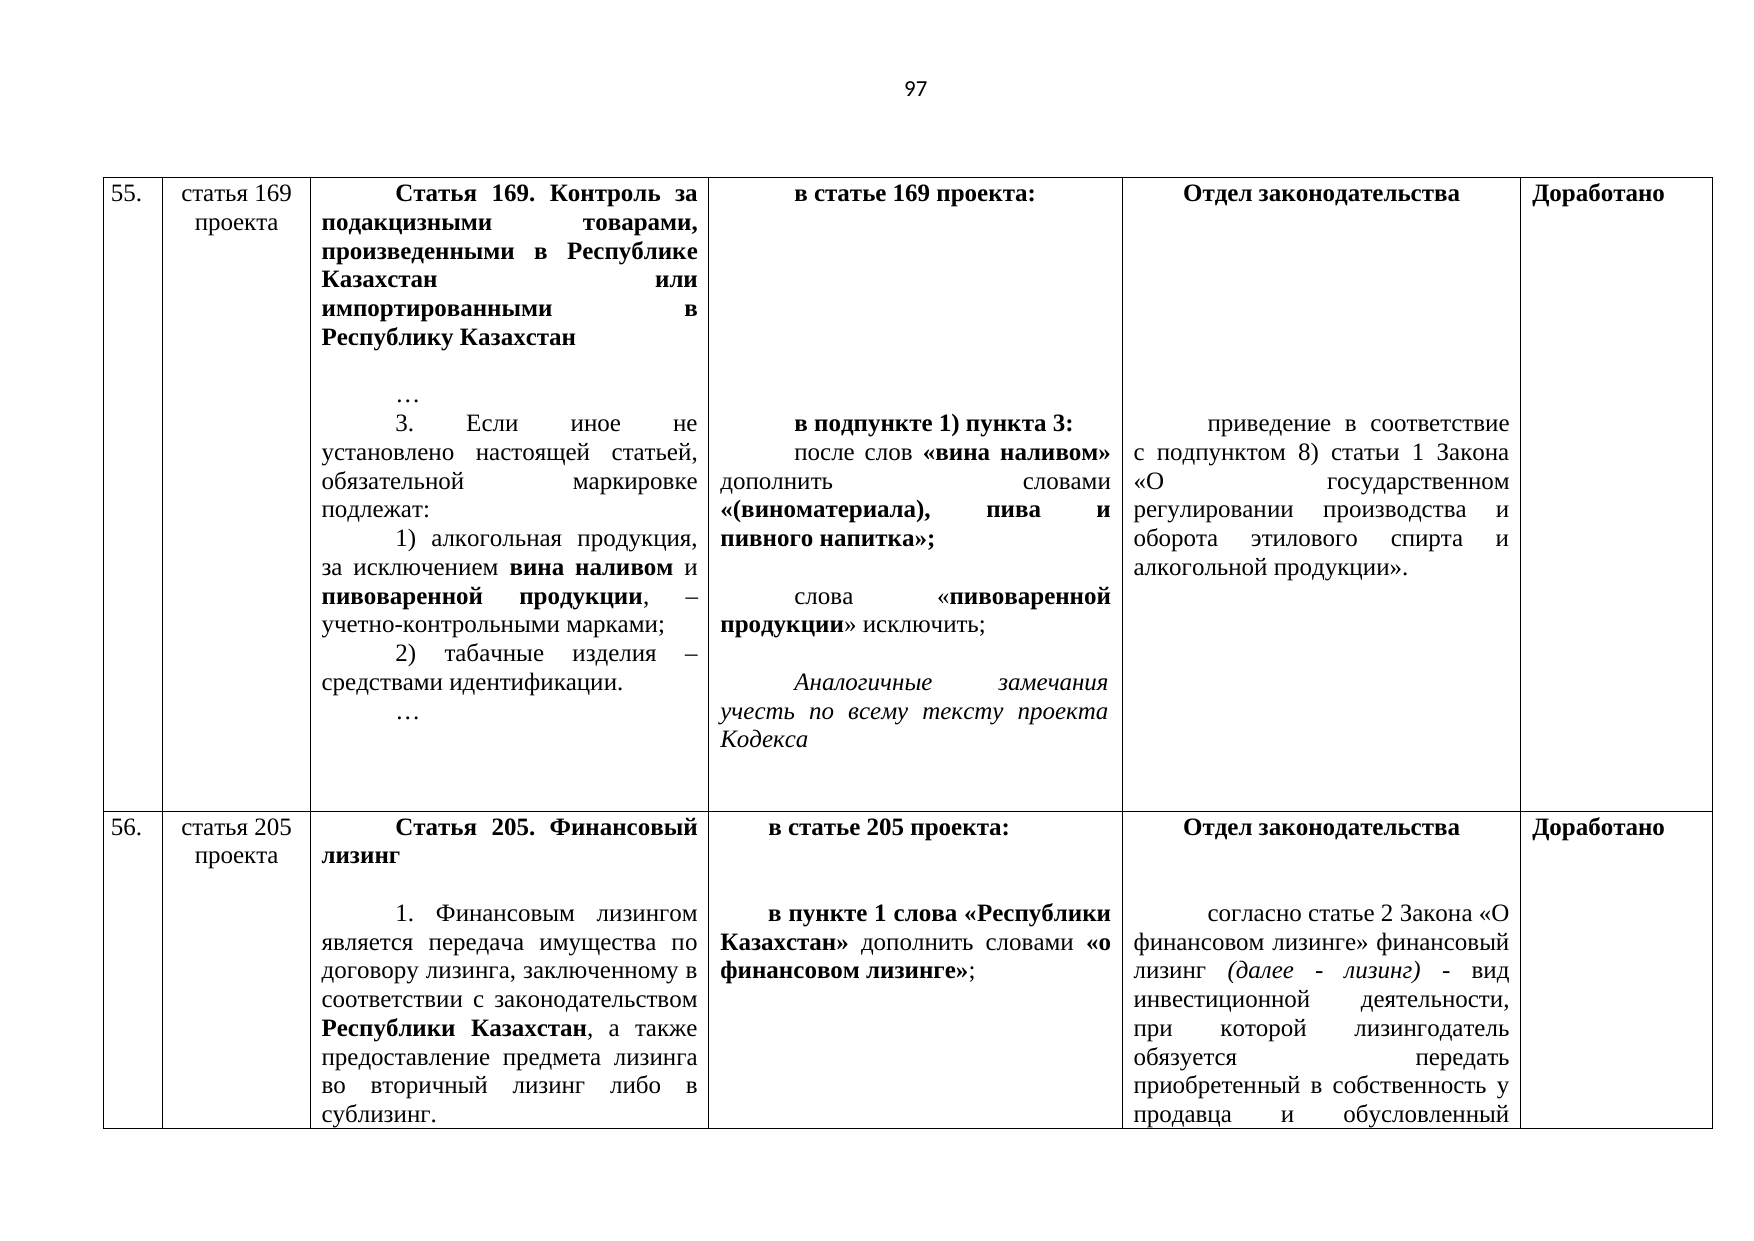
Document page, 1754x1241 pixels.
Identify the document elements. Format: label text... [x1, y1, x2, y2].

table_cell статья 205 проекта [163, 812, 310, 1128]
table_cell Статья 169. Контроль за подакцизными товарами, произведенными в Республике Казахстан или импортированными в Республику Казахстан … 3. Если иное не установлено настоящей статьей, обязательной маркировке подлежат: 1) алкогольная продукция, за исключением вина наливом и пивоваренной продукции, – учетно-контрольными марками; 2) табачные изделия – средствами идентификации. … [311, 178, 708, 811]
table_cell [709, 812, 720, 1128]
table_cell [1521, 812, 1712, 1128]
table_cell [104, 812, 162, 1128]
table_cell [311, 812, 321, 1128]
table_cell Доработано [1521, 178, 1712, 811]
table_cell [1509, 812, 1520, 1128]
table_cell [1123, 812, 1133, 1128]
table_cell в статье 169 проекта: в подпункте 1) пункта 3: после слов «вина наливом» дополнить словами «(виноматериала), пива и пивного напитка»; слова «пивоваренной продукции» исключить; Аналогичные замечания учесть по всему тексту проекта Кодекса [709, 178, 1122, 811]
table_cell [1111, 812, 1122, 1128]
table_cell [104, 178, 162, 811]
table_cell статья 169 проекта [163, 178, 310, 811]
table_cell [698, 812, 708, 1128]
